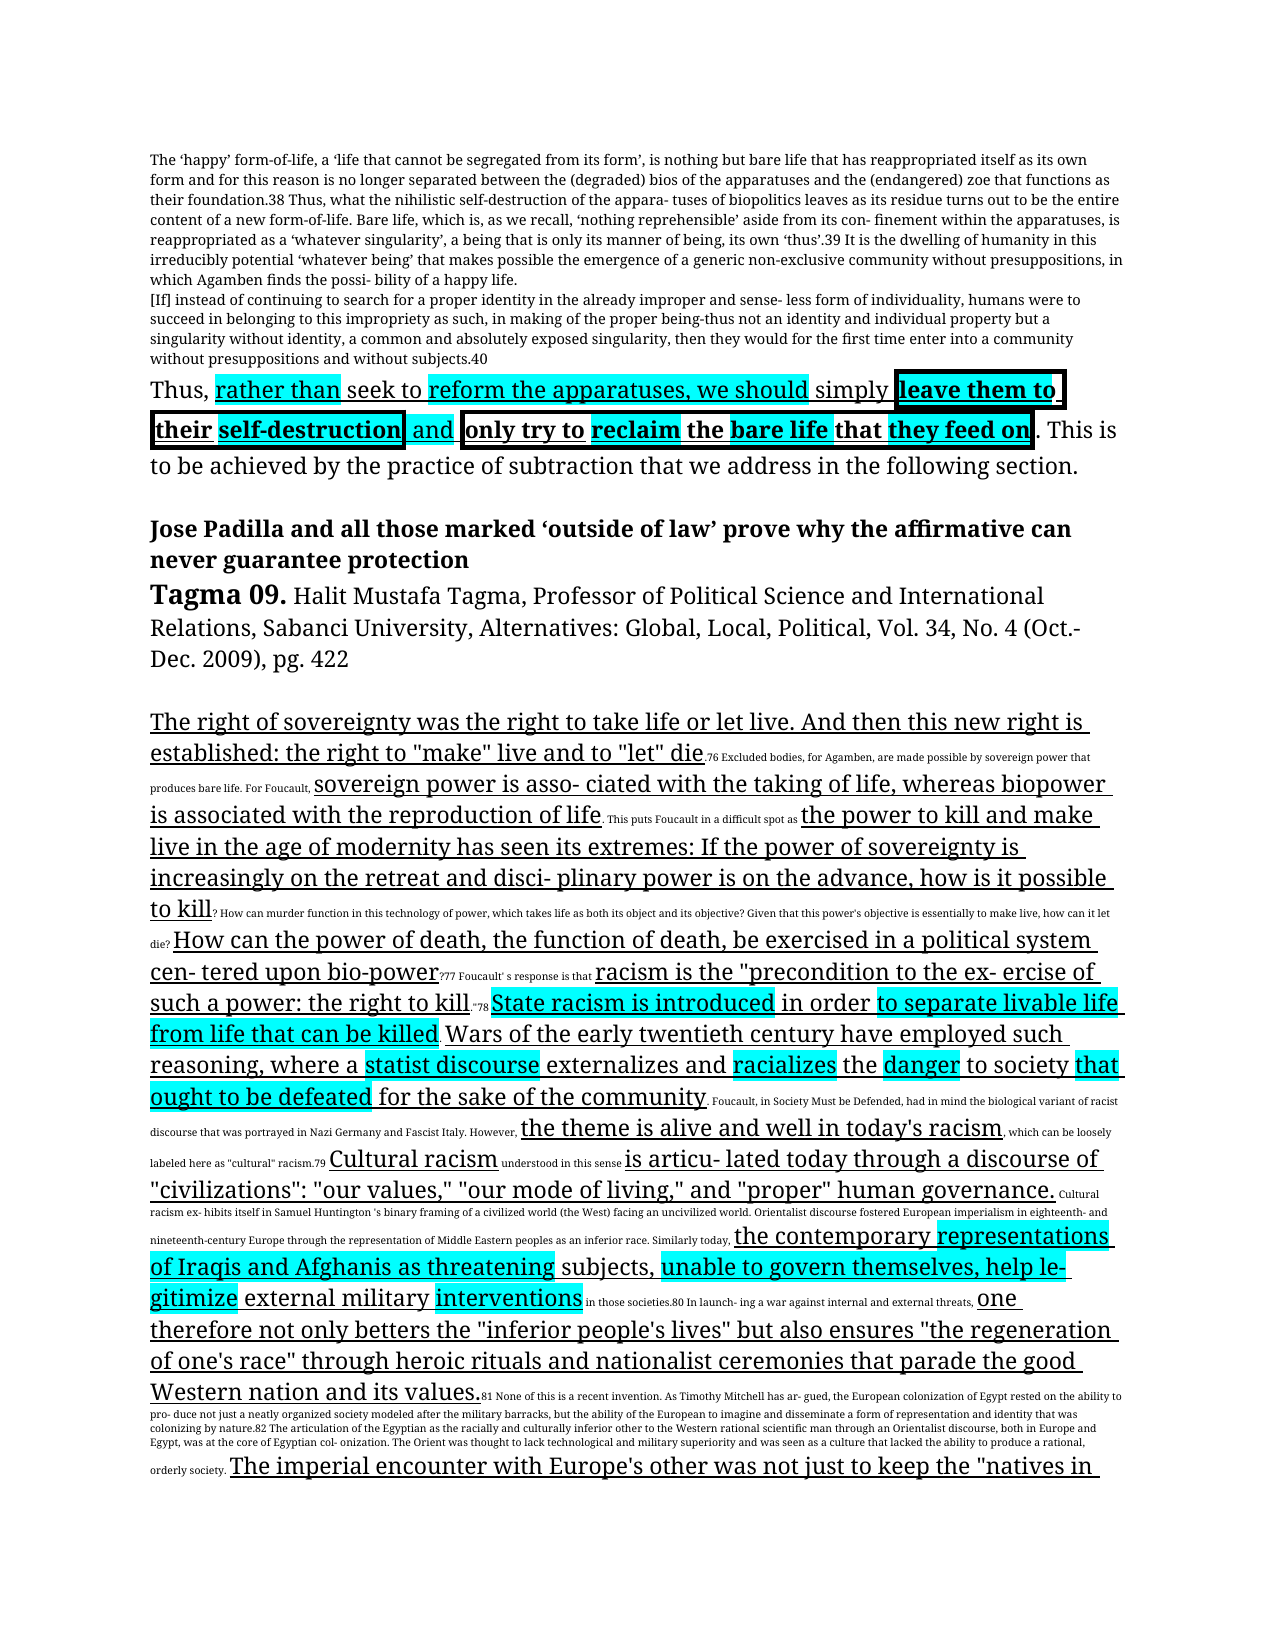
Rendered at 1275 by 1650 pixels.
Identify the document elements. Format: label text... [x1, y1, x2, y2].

text The ‘happy’ form-of-life, a ‘life that cannot be segregated from its form’, is nothing but bare life that has reappropriated itself as its own form and for this reason is no longer separated between the (degraded) bios of the apparatuses and the (endangered) zoe that functions as their foundation.38 Thus, what the nihilistic self-destruction of the appara- tuses of biopolitics leaves as its residue turns out to be the entire content of a new form-of-life. Bare life, which is, as we recall, ‘nothing reprehensible’ aside from its con- finement within the apparatuses, is reappropriated as a ‘whatever singularity’, a being that is only its manner of being, its own ‘thus’.39 It is the dwelling of humanity in this irreducibly potential ‘whatever being’ that makes possible the emergence of a generic non-exclusive community without presuppositions, in which Agamben finds the possi- bility of a happy life. [150, 150, 1125, 289]
text Thus, rather than seek to reform the apparatuses, we should simply leave them to their self-destruction and only try to reclaim the bare life that they feed on. This is to be achieved by the practice of subtraction that we address in the following section. [150, 369, 1125, 481]
text Tagma 09. Halit Mustafa Tagma, Professor of Political Science and International Relations, Sabanci University, Alternatives: Global, Local, Political, Vol. 34, No. 4 (Oct.-Dec. 2009), pg. 422 [150, 575, 1125, 674]
text [If] instead of continuing to search for a proper identity in the already improper and sense- less form of individuality, humans were to succeed in belonging to this impropriety as such, in making of the proper being-thus not an identity and individual property but a singularity without identity, a common and absolutely exposed singularity, then they would for the first time enter into a community without presuppositions and without subjects.40 [150, 289, 1125, 369]
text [150, 1078, 1125, 1481]
subtitle Jose Padilla and all those marked ‘outside of law’ prove why the affirmative can never guarantee protection [150, 513, 1125, 575]
